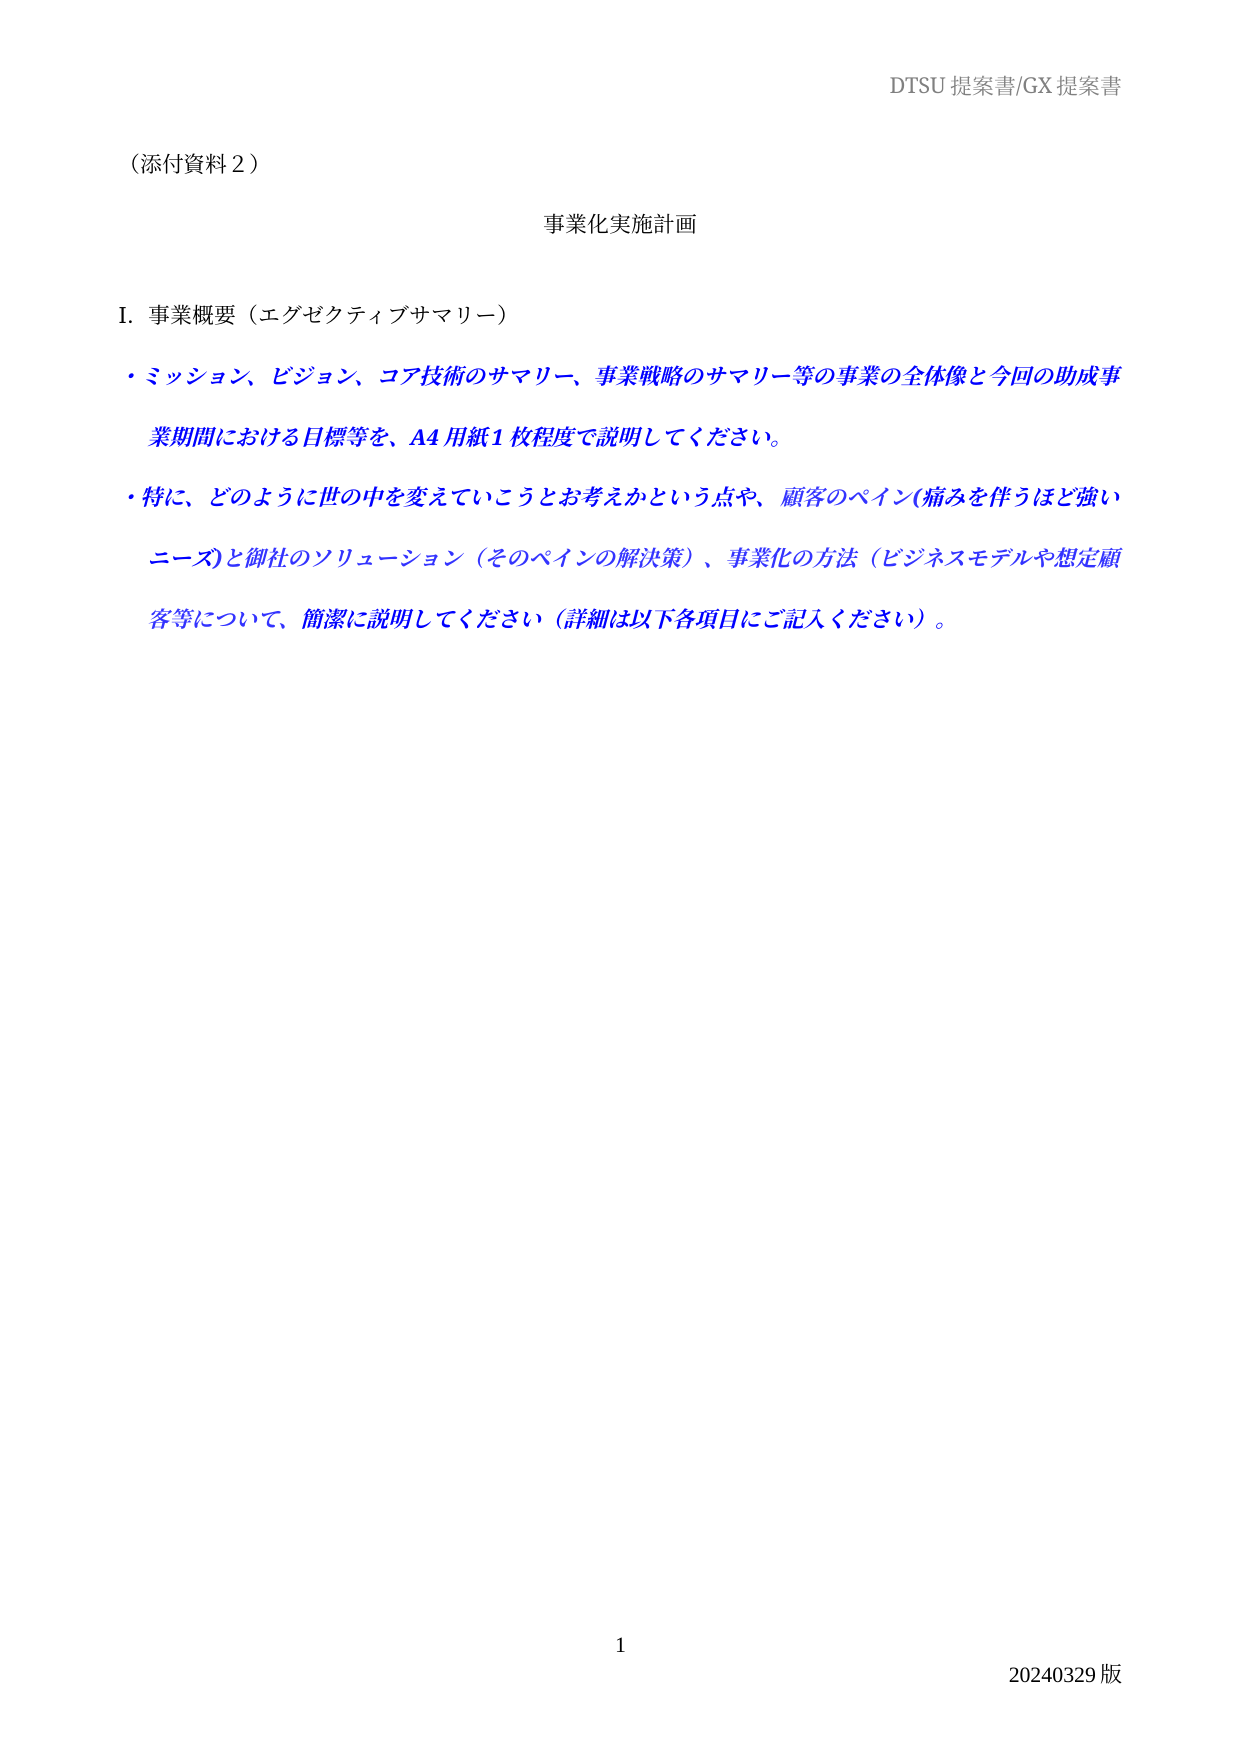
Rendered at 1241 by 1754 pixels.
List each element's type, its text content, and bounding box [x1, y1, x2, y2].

subtitle （添付資料２） [118, 132, 1122, 193]
text 事業化実施計画 [118, 193, 1122, 254]
text ・特に、どのように世の中を変えていこうとお考えかという点や、顧客のペイン(痛みを伴うほど強いニーズ)と御社のソリューション（そのペインの解決策）、事業化の方法（ビジネスモデルや想定顧客等について、簡潔に説明してください（詳細は以下各項目にご記入ください）。 [118, 466, 1122, 648]
text ・ミッション、ビジョン、コア技術のサマリー、事業戦略のサマリー等の事業の全体像と今回の助成事業期間における目標等を、A4用紙1枚程度で説明してください。 [118, 345, 1122, 466]
subtitle Ⅰ．事業概要（エグゼクティブサマリー） [118, 284, 1122, 345]
